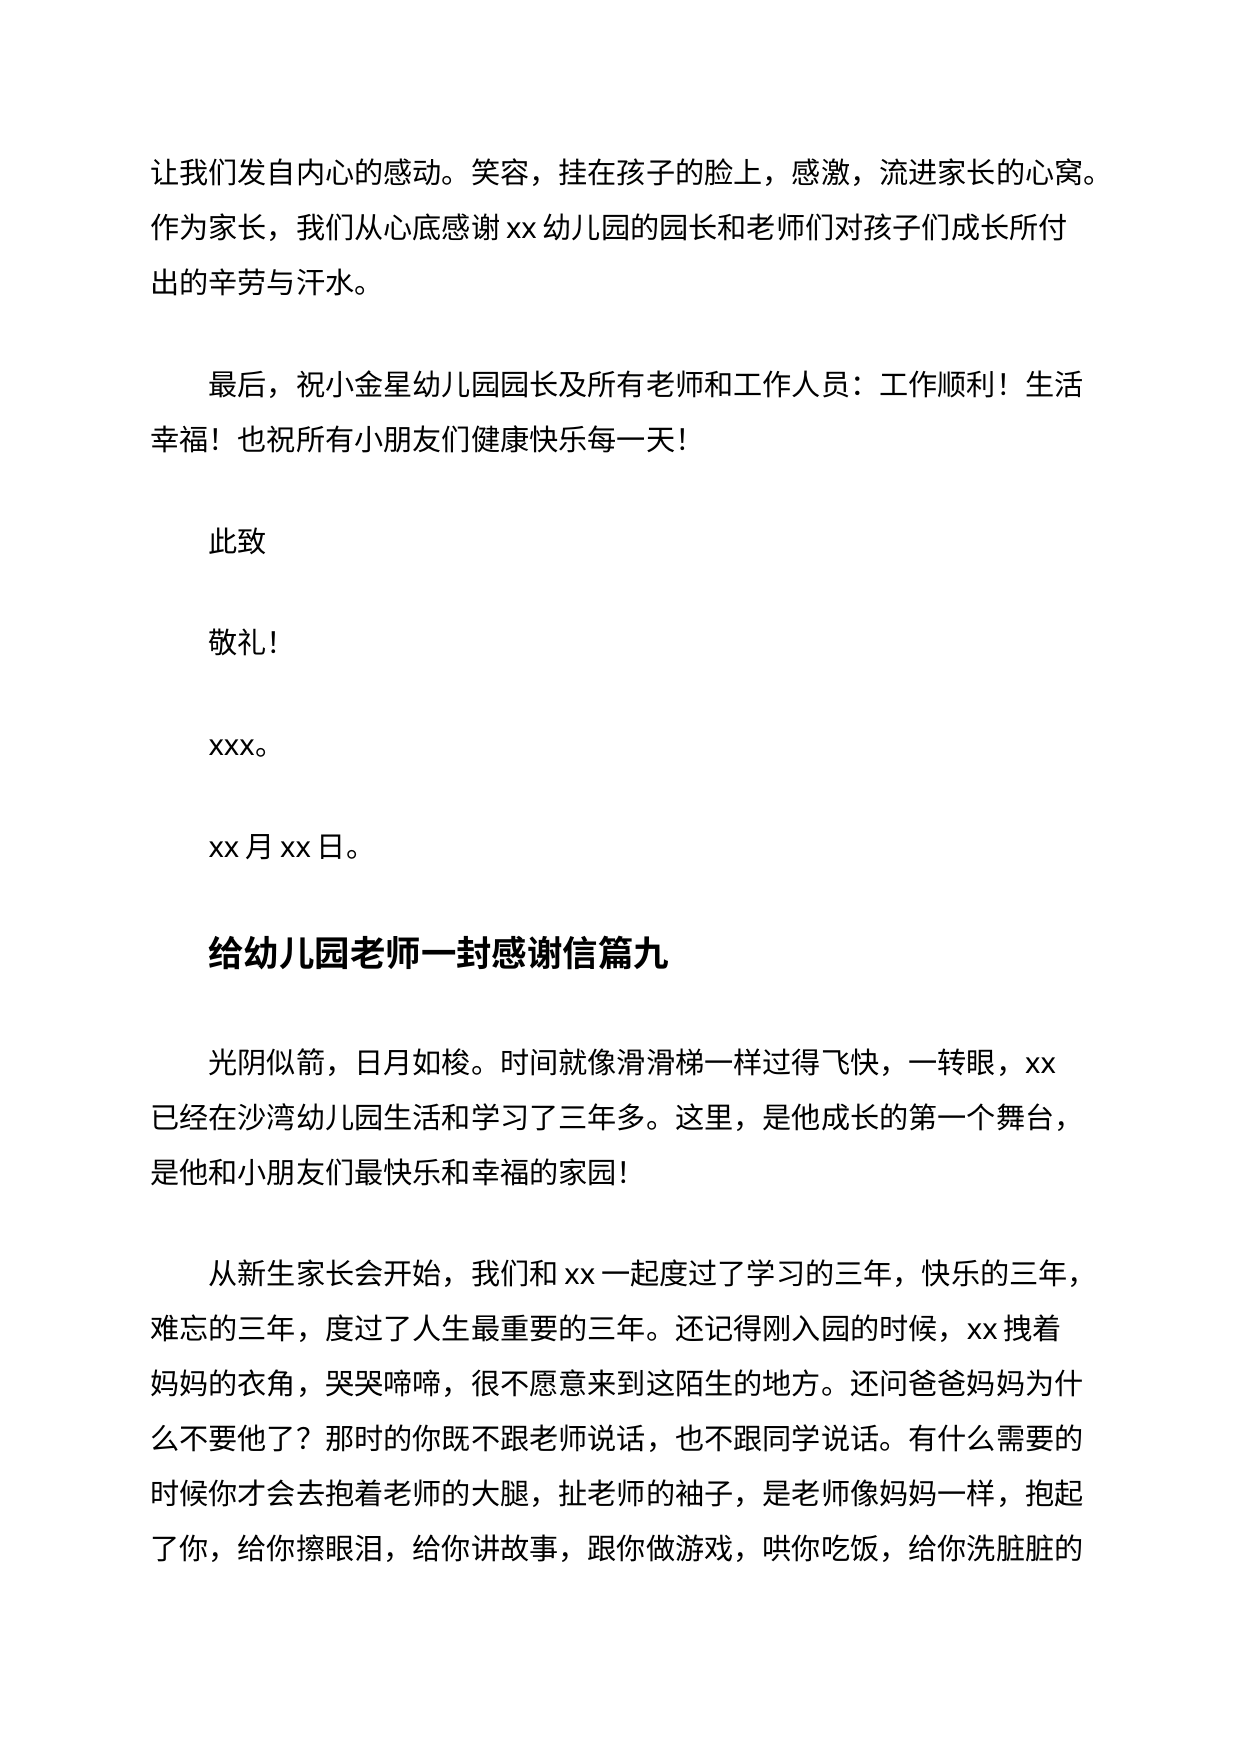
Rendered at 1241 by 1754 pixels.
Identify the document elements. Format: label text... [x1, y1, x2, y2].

text 此致 [150, 518, 1090, 561]
text xx月xx日。 [150, 824, 1090, 866]
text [150, 150, 1090, 302]
text 给幼儿园老师一封感谢信篇九 [150, 926, 1090, 977]
text 光阴似箭，日月如梭。时间就像滑滑梯一样过得飞快，一转眼，xx已经在沙湾幼儿园生活和学习了三年多。这里，是他成长的第一个舞台，是他和小朋友们最快乐和幸福的家园！ [150, 1039, 1090, 1191]
text 敬礼！ [150, 620, 1090, 662]
text xxx。 [150, 722, 1090, 764]
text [150, 1251, 1090, 1568]
text 最后，祝小金星幼儿园园长及所有老师和工作人员：工作顺利！生活幸福！也祝所有小朋友们健康快乐每一天！ [150, 362, 1090, 459]
